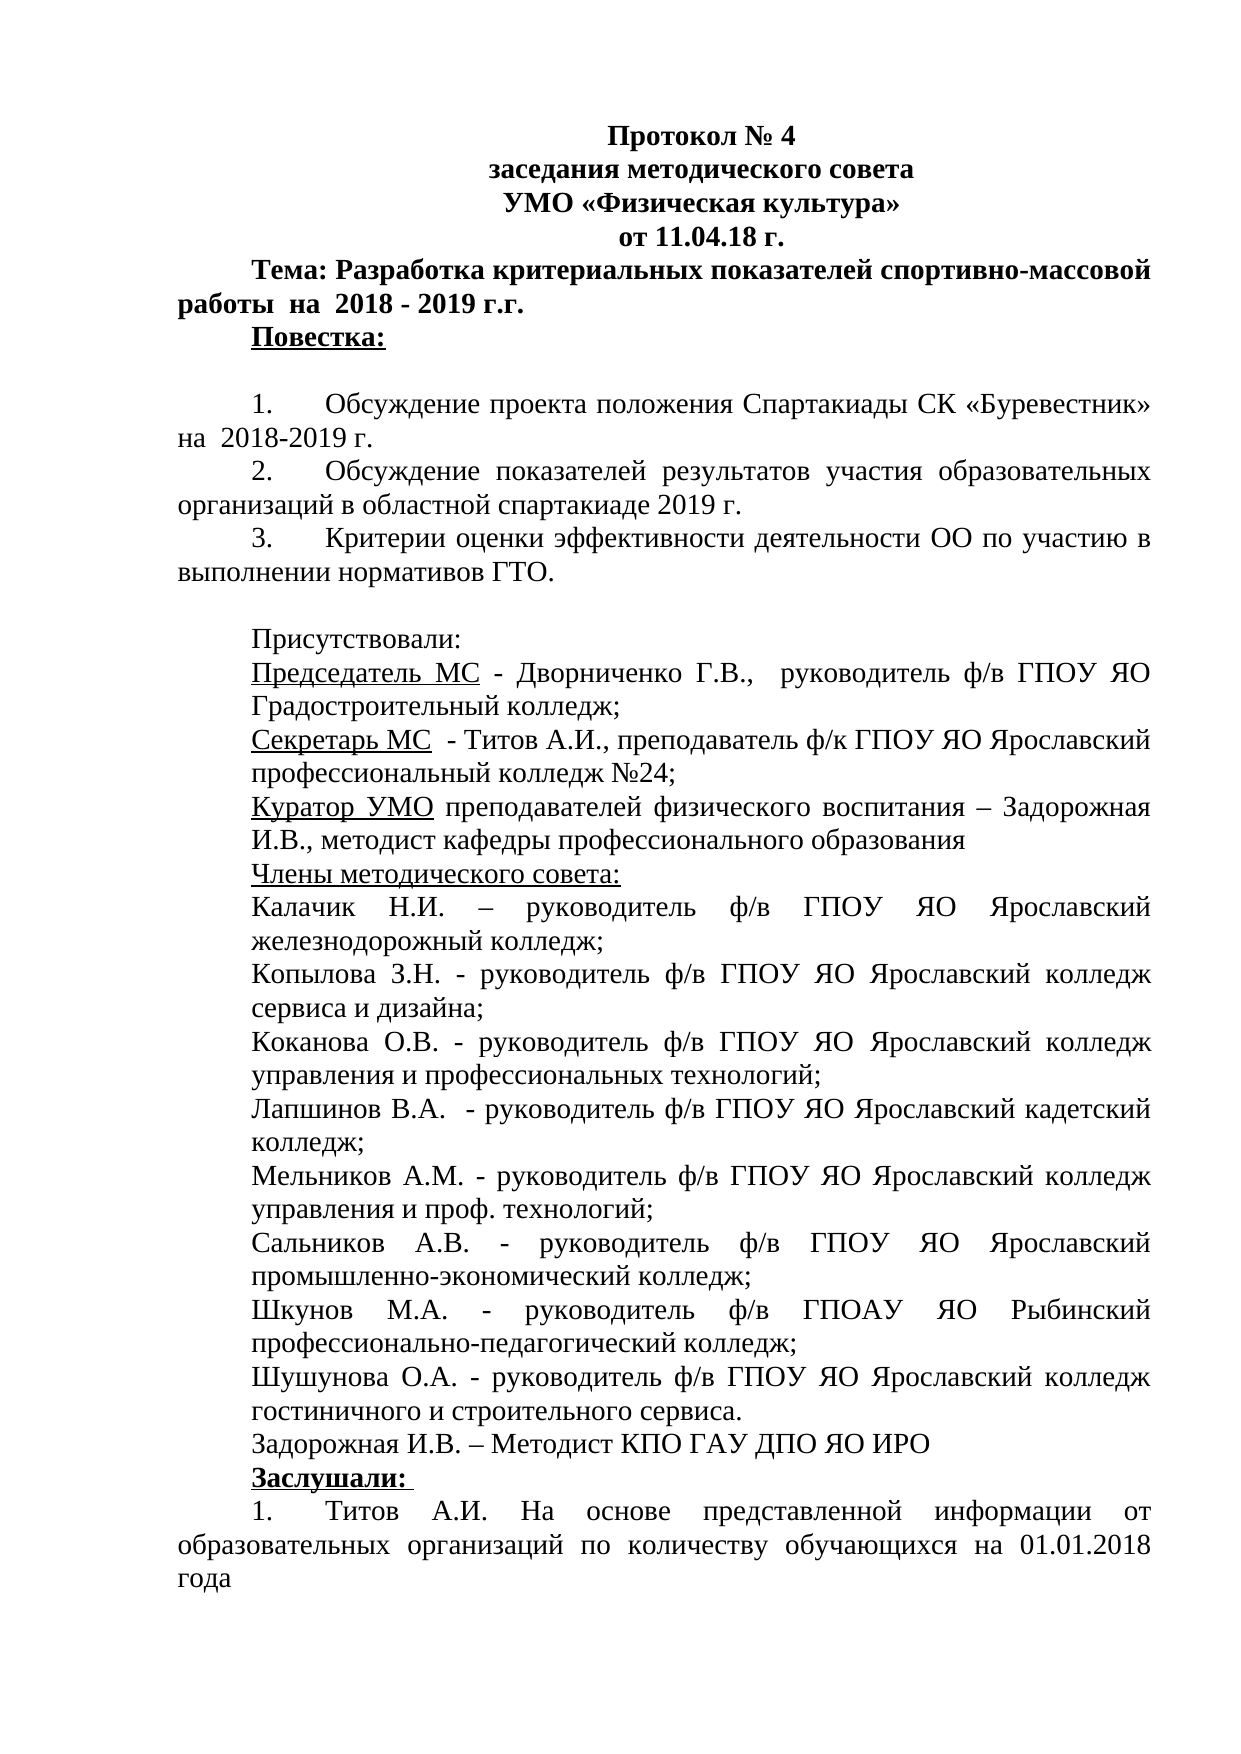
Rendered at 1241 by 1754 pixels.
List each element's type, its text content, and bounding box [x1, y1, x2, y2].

list Титов А.И. На основе представленной информации от образовательных организаций по количеству обучающихся на 01.01.2018 года [177, 1493, 1152, 1594]
text Заслушали: [177, 1460, 1152, 1493]
list Задорожная И.В. – Методист КПО ГАУ ДПО ЯО ИРО [177, 1426, 1152, 1460]
list Копылова З.Н. - руководитель ф/в ГПОУ ЯО Ярославский колледж сервиса и дизайна; [251, 957, 1152, 1024]
list УМО «Физическая культура» [177, 185, 1152, 219]
list Коканова О.В. - руководитель ф/в ГПОУ ЯО Ярославский колледж управления и профессиональных технологий; [251, 1024, 1152, 1091]
list от 11.04.18 г. [177, 219, 1152, 252]
list Обсуждение показателей результатов участия образовательных организаций в областной спартакиаде 2019 г. [177, 453, 1152, 521]
list Куратор УМО преподавателей физического воспитания – Задорожная И.В., методист кафедры профессионального образования [251, 789, 1152, 856]
list Председатель МС - Дворниченко Г.В., руководитель ф/в ГПОУ ЯО Градостроительный колледж; [251, 655, 1152, 722]
list Шушунова О.А. - руководитель ф/в ГПОУ ЯО Ярославский колледж гостиничного и строительного сервиса. [251, 1359, 1152, 1426]
text Присутствовали: [177, 621, 1152, 655]
list Лапшинов В.А. - руководитель ф/в ГПОУ ЯО Ярославский кадетский колледж; [251, 1091, 1152, 1158]
list Мельников А.М. - руководитель ф/в ГПОУ ЯО Ярославский колледж управления и проф. технологий; [251, 1158, 1152, 1225]
list Сальников А.В. - руководитель ф/в ГПОУ ЯО Ярославский промышленно-экономический колледж; [251, 1225, 1152, 1292]
text Повестка: [177, 319, 1152, 353]
list Тема: Разработка критериальных показателей спортивно-массовой работы на 2018 - 2019 г.г. [177, 252, 1152, 319]
list Члены методического совета: [251, 856, 1152, 889]
list Критерии оценки эффективности деятельности ОО по участию в выполнении нормативов ГТО. [177, 521, 1152, 588]
list Протокол № 4 [177, 118, 1152, 152]
list Шкунов М.А. - руководитель ф/в ГПОАУ ЯО Рыбинский профессионально-педагогический колледж; [251, 1292, 1152, 1359]
list заседания методического совета [177, 152, 1152, 185]
list Секретарь МС - Титов А.И., преподаватель ф/к ГПОУ ЯО Ярославский профессиональный колледж №24; [251, 722, 1152, 789]
list Калачик Н.И. – руководитель ф/в ГПОУ ЯО Ярославский железнодорожный колледж; [251, 889, 1152, 957]
list Обсуждение проекта положения Спартакиады СК «Буревестник» на 2018-2019 г. [177, 386, 1152, 453]
